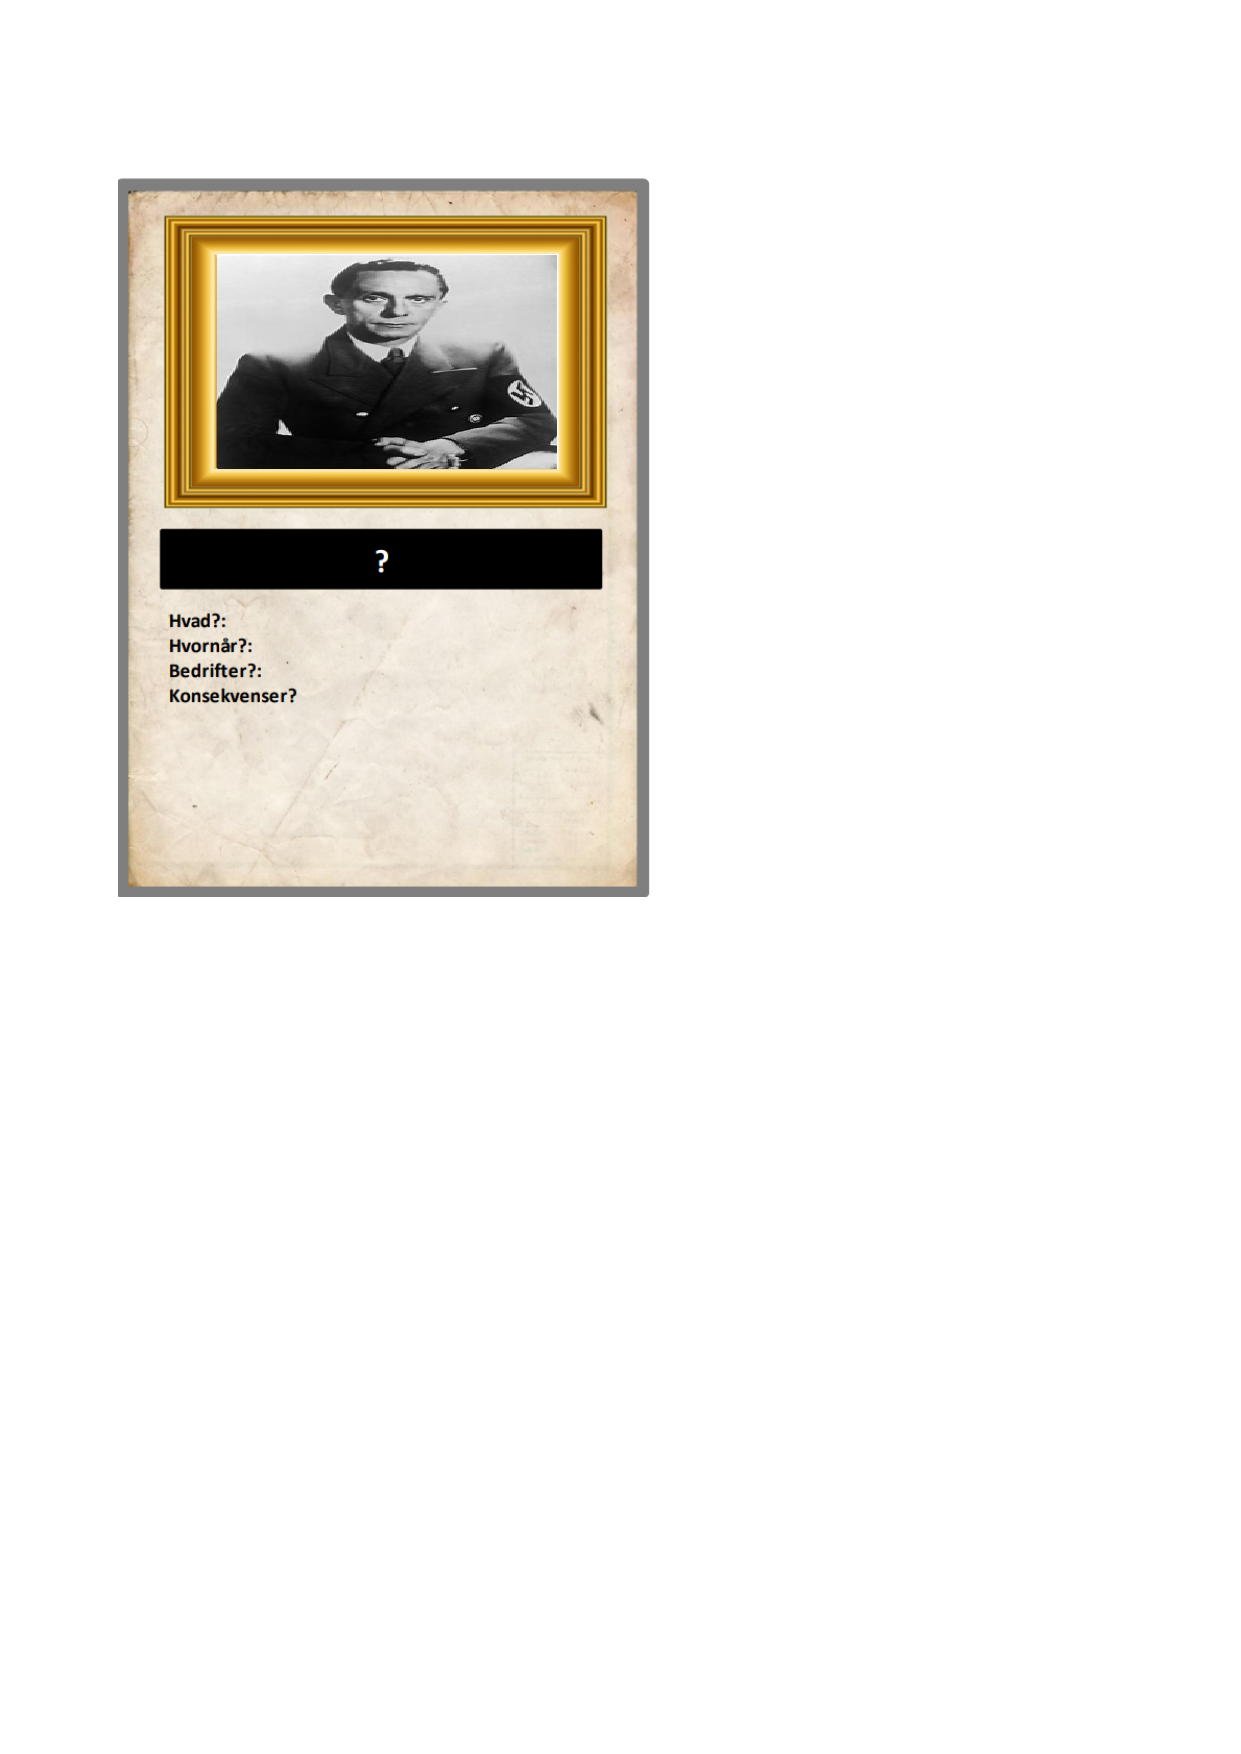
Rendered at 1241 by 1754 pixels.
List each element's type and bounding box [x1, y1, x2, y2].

picture [118, 177, 650, 897]
